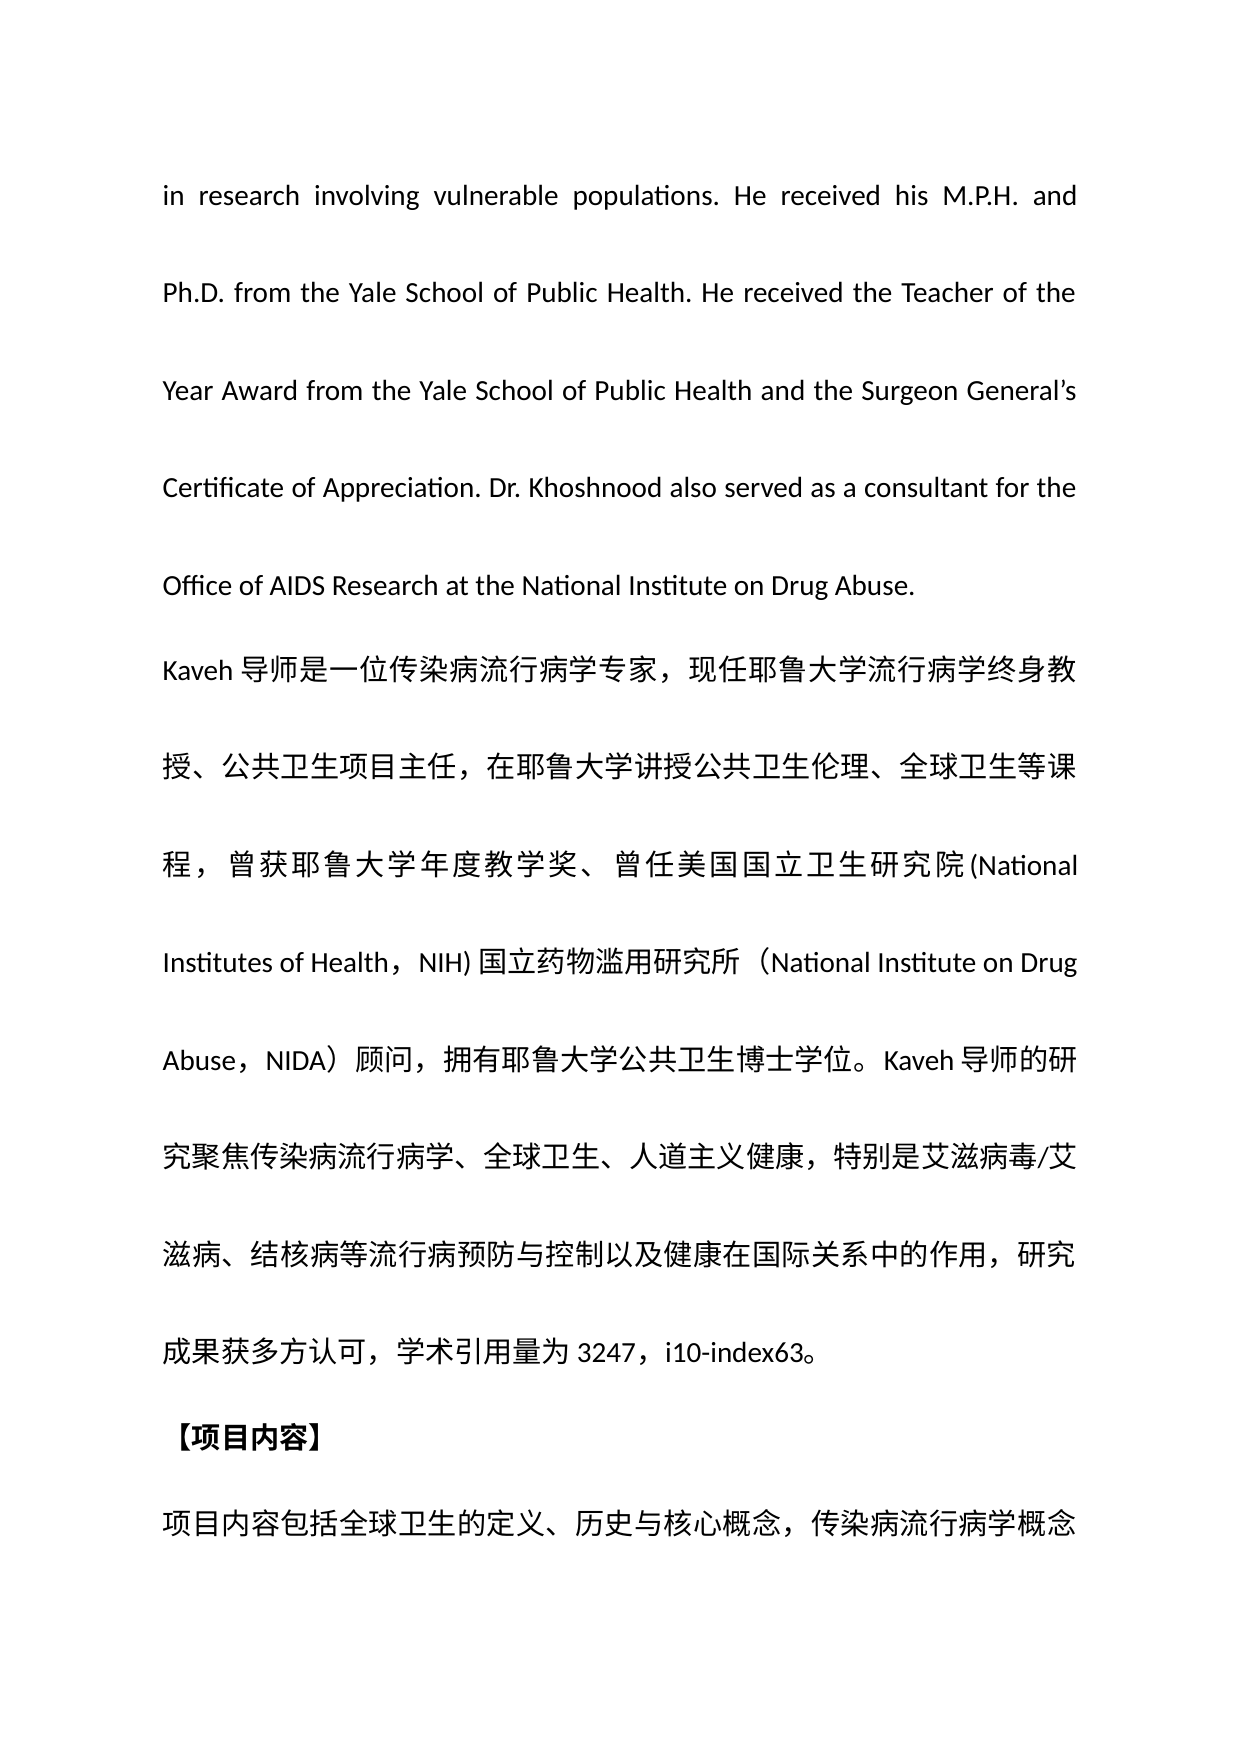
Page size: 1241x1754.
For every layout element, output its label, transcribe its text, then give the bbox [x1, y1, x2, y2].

text Kaveh导师是一位传染病流行病学专家，现任耶鲁大学流行病学终身教授、公共卫生项目主任，在耶鲁大学讲授公共卫生伦理、全球卫生等课程，曾获耶鲁大学年度教学奖、曾任美国国立卫生研究院(National Institutes of Health，NIH) 国立药物滥用研究所（National Institute on Drug Abuse，NIDA）顾问，拥有耶鲁大学公共卫生博士学位。Kaveh导师的研究聚焦传染病流行病学、全球卫生、人道主义健康，特别是艾滋病毒/艾滋病、结核病等流行病预防与控制以及健康在国际关系中的作用，研究成果获多方认可，学术引用量为3247，i10-index63。 [162, 635, 1078, 1382]
text 【项目内容】 [162, 1403, 1078, 1468]
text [162, 162, 1078, 617]
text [162, 1489, 1078, 1554]
